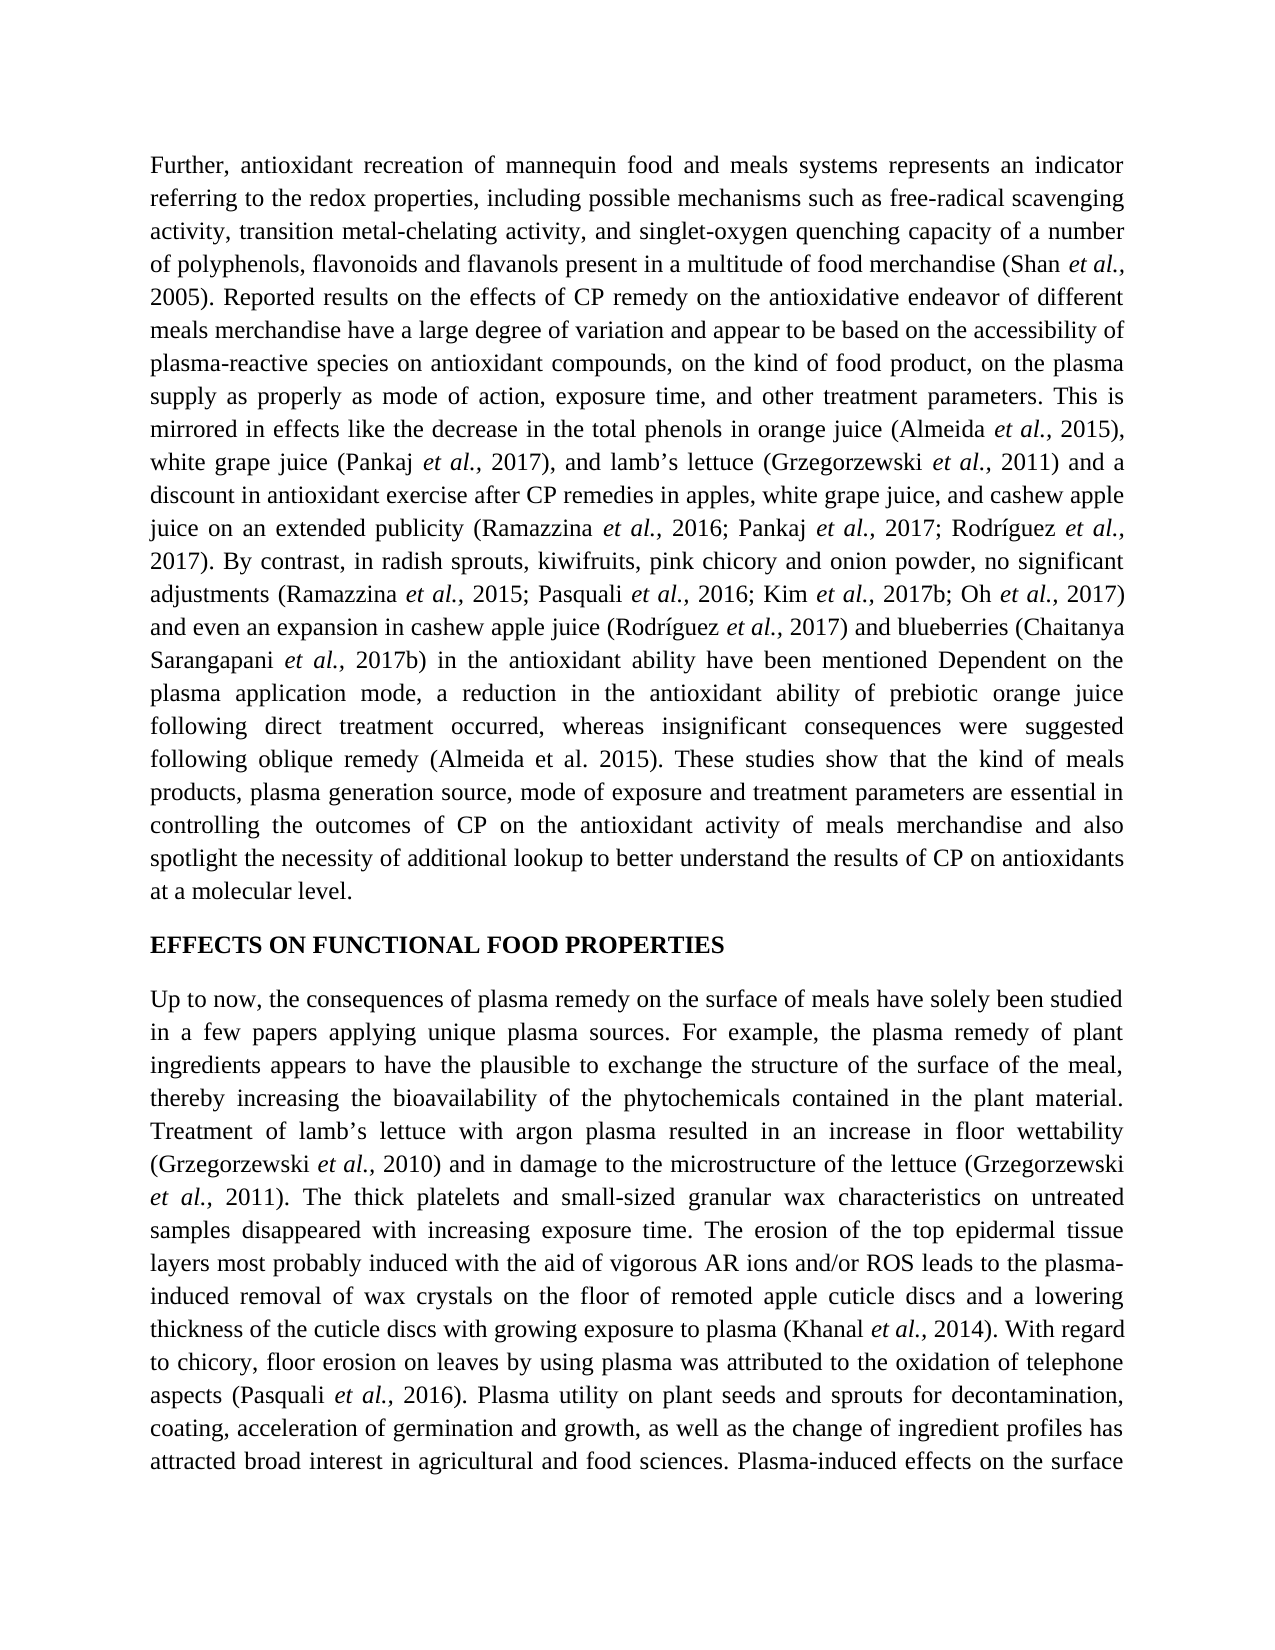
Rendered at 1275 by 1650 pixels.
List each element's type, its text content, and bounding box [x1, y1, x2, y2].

text EFFECTS ON FUNCTIONAL FOOD PROPERTIES [150, 930, 1125, 959]
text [150, 984, 1125, 1475]
text Further, antioxidant recreation of mannequin food and meals systems represents an indicator referring to the redox properties, including possible mechanisms such as free-radical scavenging activity, transition metal-chelating activity, and singlet-oxygen quenching capacity of a number of polyphenols, flavonoids and flavanols present in a multitude of food merchandise (Shan et al., 2005). Reported results on the effects of CP remedy on the antioxidative endeavor of different meals merchandise have a large degree of variation and appear to be based on the accessibility of plasma-reactive species on antioxidant compounds, on the kind of food product, on the plasma supply as properly as mode of action, exposure time, and other treatment parameters. This is mirrored in effects like the decrease in the total phenols in orange juice (Almeida et al., 2015), white grape juice (Pankaj et al., 2017), and lamb’s lettuce (Grzegorzewski et al., 2011) and a discount in antioxidant exercise after CP remedies in apples, white grape juice, and cashew apple juice on an extended publicity (Ramazzina et al., 2016; Pankaj et al., 2017; Rodríguez et al., 2017). By contrast, in radish sprouts, kiwifruits, pink chicory and onion powder, no significant adjustments (Ramazzina et al., 2015; Pasquali et al., 2016; Kim et al., 2017b; Oh et al., 2017) and even an expansion in cashew apple juice (Rodríguez et al., 2017) and blueberries (Chaitanya Sarangapani et al., 2017b) in the antioxidant ability have been mentioned Dependent on the plasma application mode, a reduction in the antioxidant ability of prebiotic orange juice following direct treatment occurred, whereas insignificant consequences were suggested following oblique remedy (Almeida et al. 2015). These studies show that the kind of meals products, plasma generation source, mode of exposure and treatment parameters are essential in controlling the outcomes of CP on the antioxidant activity of meals merchandise and also spotlight the necessity of additional lookup to better understand the results of CP on antioxidants at a molecular level. [150, 150, 1125, 905]
